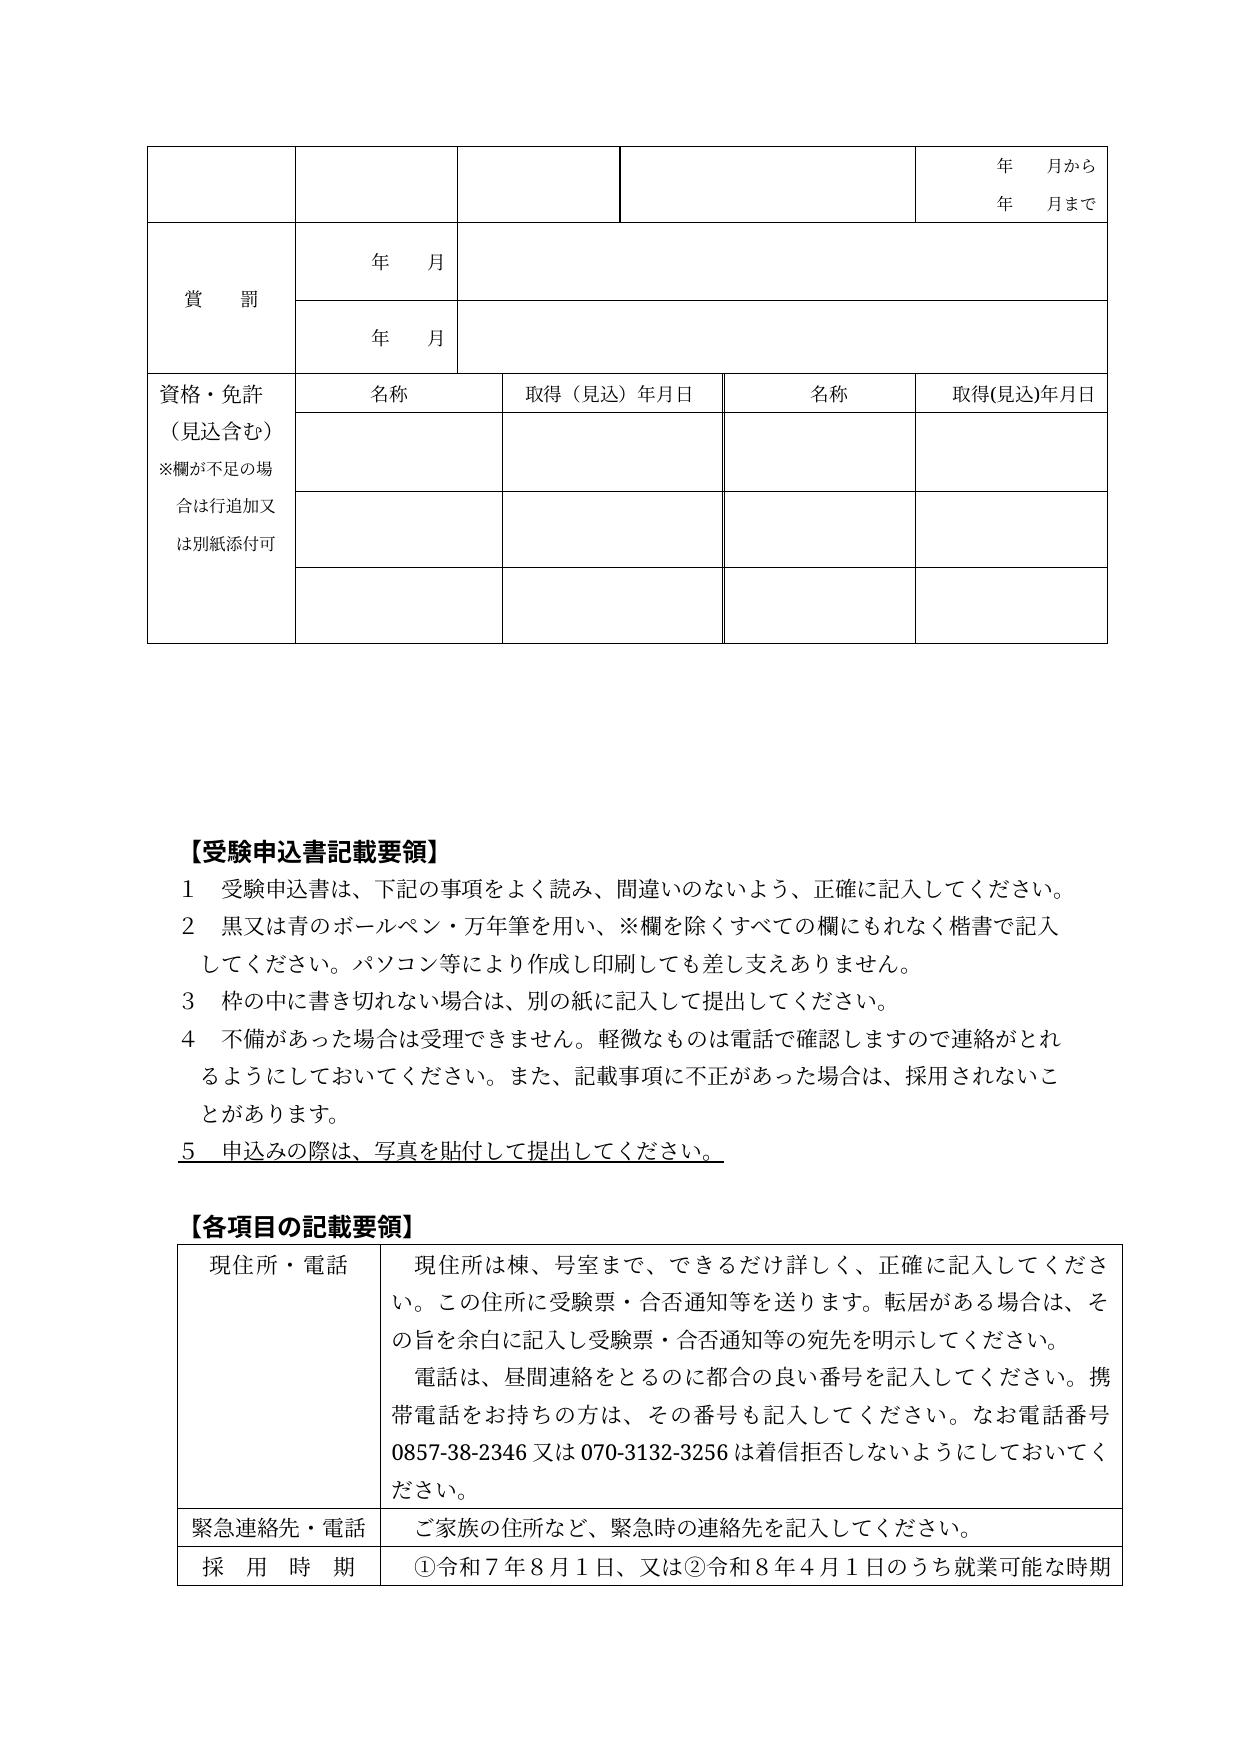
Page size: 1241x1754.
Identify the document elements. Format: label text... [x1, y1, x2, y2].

table_cell 名称 [296, 374, 502, 412]
table_cell 賞 罰 [148, 223, 295, 373]
table_cell [458, 223, 1107, 300]
text 【各項目の記載要領】 [177, 1206, 1063, 1244]
table_header 現住所は棟、号室まで、できるだけ詳しく、正確に記入してください。この住所に受験票・合否通知等を送ります。転居がある場合は、その旨を余白に記入し受験票・合否通知等の宛先を明示してください。 電話は、昼間連絡をとるのに都合の良い番号を記入してください。携帯電話をお持ちの方は、その番号も記入してください。なお電話番号0857-38-2346又は070-3132-3256は着信拒否しないようにしておいてください。 [381, 1245, 1122, 1507]
text ５ 申込みの際は、写真を貼付して提出してください。 [177, 1131, 1063, 1169]
table_cell 採 用 時 期 [178, 1547, 380, 1584]
table_cell [503, 492, 722, 567]
table_cell [296, 147, 457, 222]
table_cell [725, 413, 915, 491]
table_cell 年 月から 年 月まで [916, 147, 1107, 222]
table_cell [458, 147, 619, 222]
table_header 現住所・電話 [178, 1245, 380, 1507]
table_cell [503, 413, 722, 491]
table_cell ご家族の住所など、緊急時の連絡先を記入してください。 [381, 1509, 1122, 1546]
table_cell 資格・免許 （見込含む） ※欄が不足の場合は行追加又は別紙添付可 [148, 374, 295, 643]
table_cell [916, 413, 1107, 491]
table_cell 年 月 [296, 223, 457, 300]
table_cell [381, 1547, 1122, 1584]
table_cell 取得(見込)年月日 [916, 374, 1107, 412]
table_cell [621, 147, 915, 222]
table_cell [916, 568, 1107, 643]
table_cell [296, 492, 502, 567]
table_cell 名称 [725, 374, 915, 412]
table_cell 緊急連絡先・電話 [178, 1509, 380, 1546]
table_cell 年 月 [296, 301, 457, 373]
text ２ 黒又は青のボールペン・万年筆を用い、※欄を除くすべての欄にもれなく楷書で記入してください。パソコン等により作成し印刷しても差し支えありません。 [177, 906, 1063, 981]
table_cell [458, 301, 1107, 373]
table_cell [725, 492, 915, 567]
text 【受験申込書記載要領】 [177, 831, 1063, 869]
table_cell [296, 413, 502, 491]
table_cell [916, 492, 1107, 567]
text ３ 枠の中に書き切れない場合は、別の紙に記入して提出してください。 [177, 981, 1063, 1019]
text ４ 不備があった場合は受理できません。軽微なものは電話で確認しますので連絡がとれるようにしておいてください。また、記載事項に不正があった場合は、採用されないことがあります。 [177, 1019, 1063, 1131]
table_cell 取得（見込）年月日 [503, 374, 722, 412]
text １ 受験申込書は、下記の事項をよく読み、間違いのないよう、正確に記入してください。 [177, 869, 1063, 906]
table_cell [296, 568, 502, 643]
table_cell [725, 568, 915, 643]
table_cell [503, 568, 722, 643]
